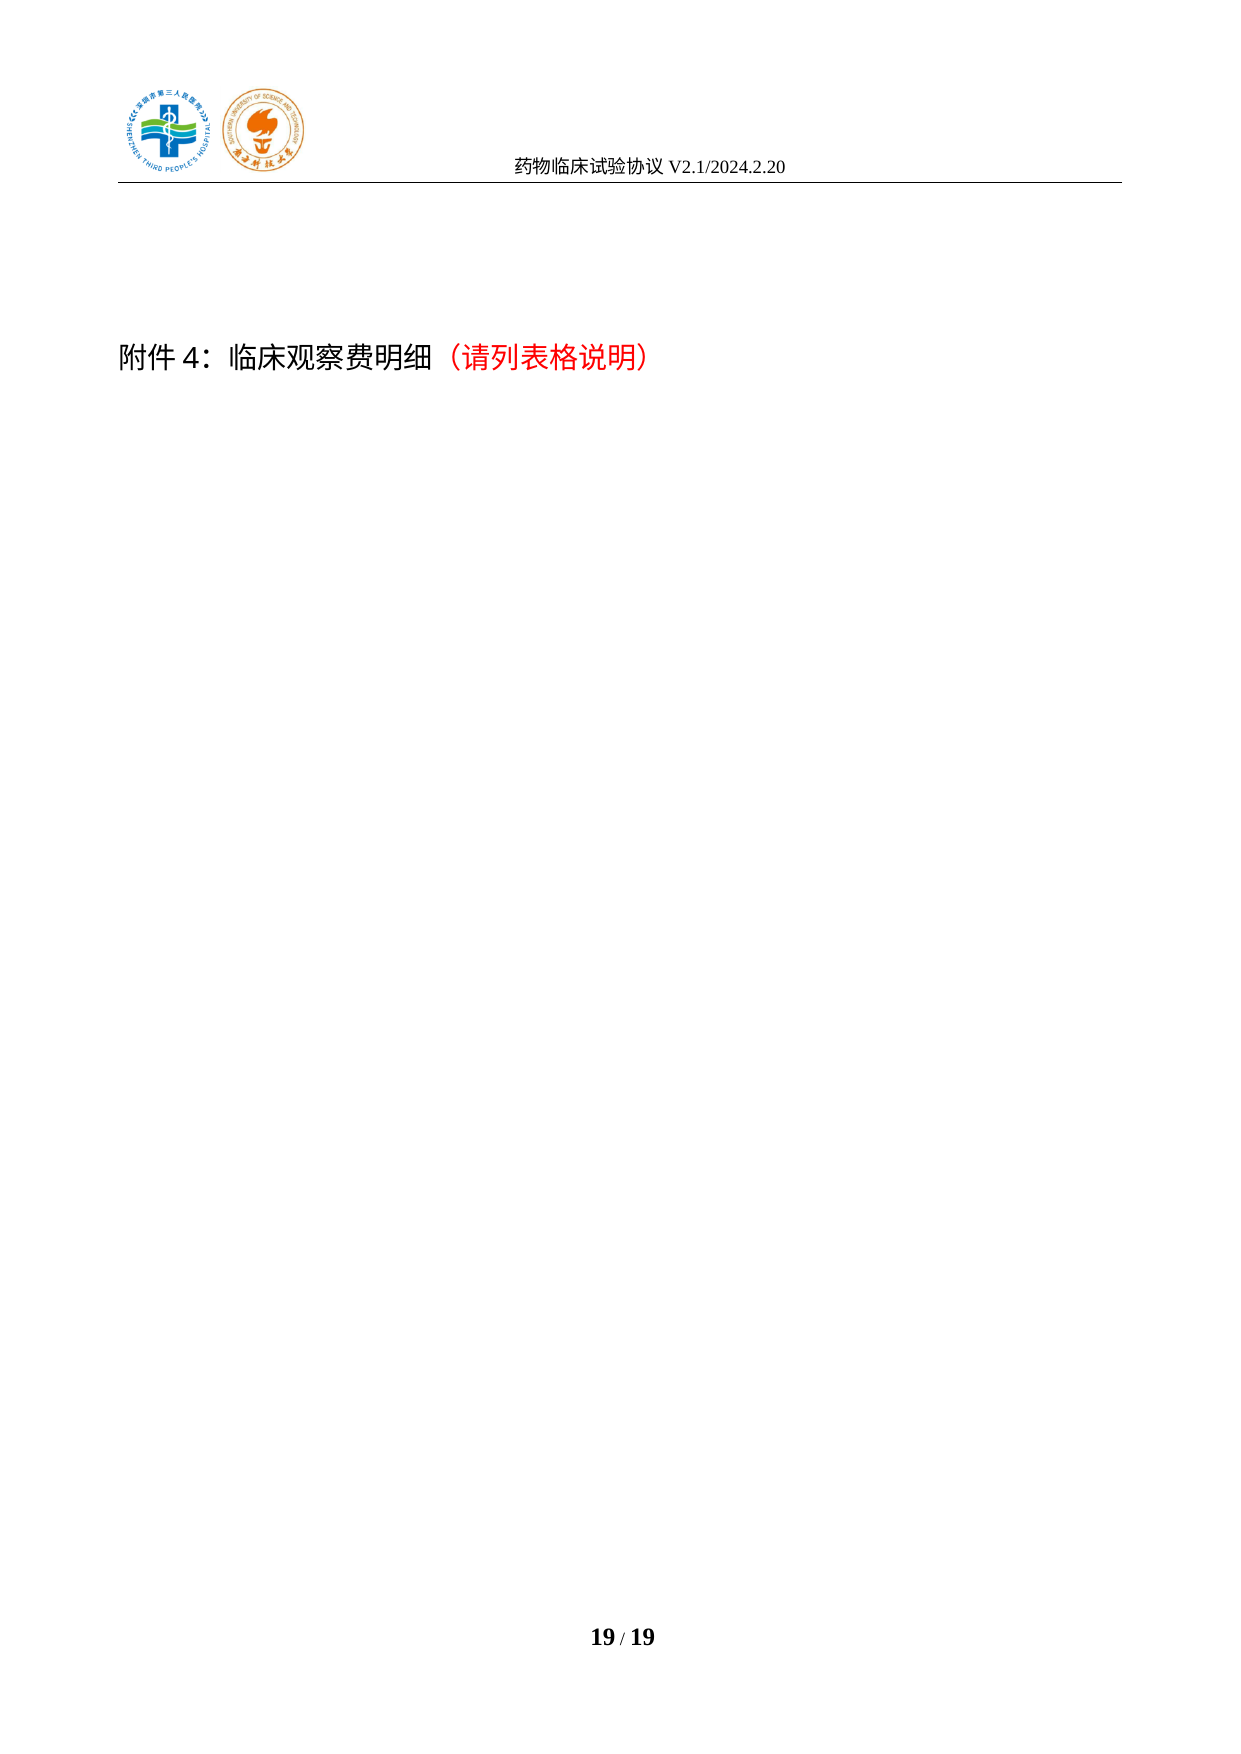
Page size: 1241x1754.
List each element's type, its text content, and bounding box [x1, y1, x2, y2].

picture [220, 86, 306, 173]
picture [122, 88, 214, 174]
text 附件4：临床观察费明细（请列表格说明） [118, 323, 1122, 388]
